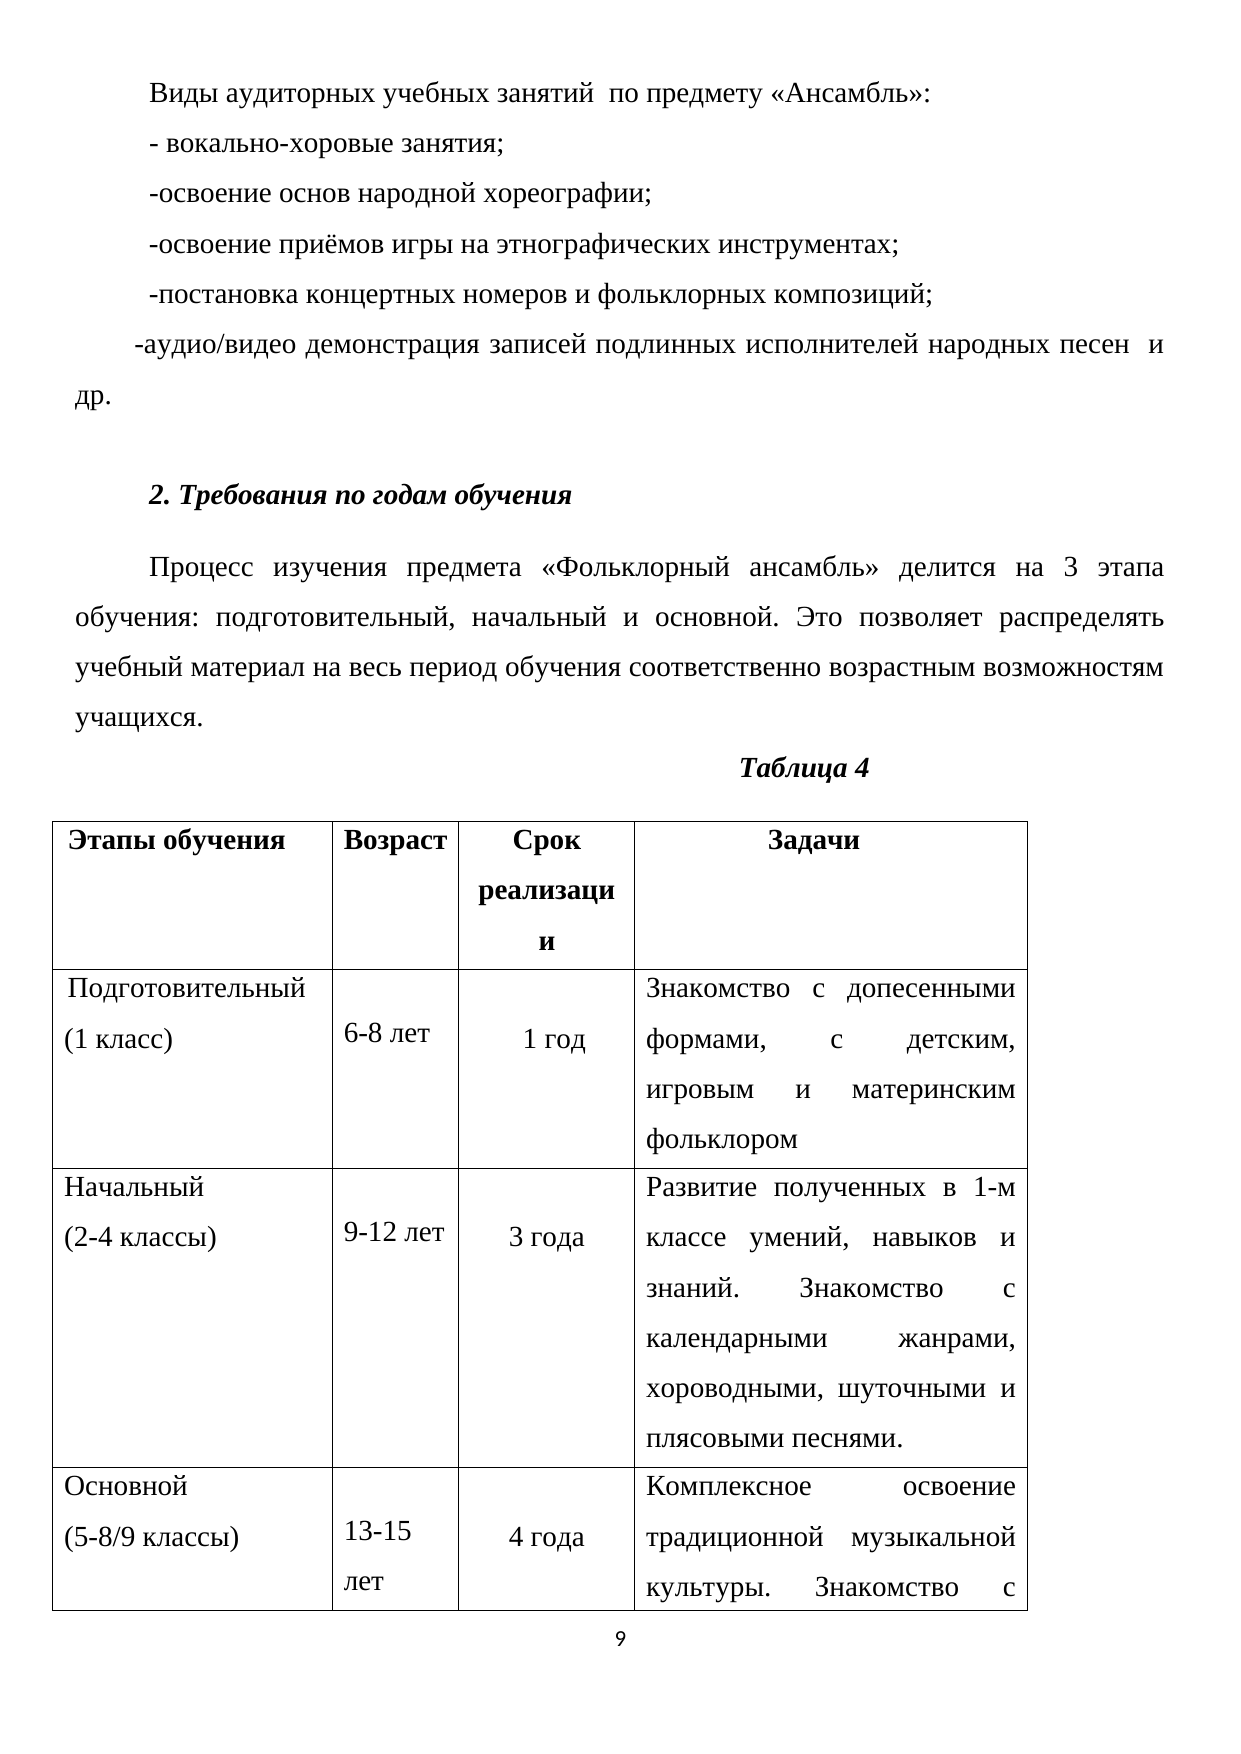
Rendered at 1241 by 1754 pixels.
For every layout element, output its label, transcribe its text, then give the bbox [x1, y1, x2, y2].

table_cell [53, 1468, 332, 1610]
table_header Задачи [635, 822, 1027, 969]
table_cell 3 года [459, 1169, 634, 1467]
list -освоение приёмов игры на этнографических инструментах; [75, 226, 1165, 259]
table_cell 9-12 лет [333, 1169, 458, 1467]
list - вокально-хоровые занятия; [75, 125, 1165, 159]
text 2. Требования по годам обучения [75, 477, 1165, 511]
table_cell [635, 1468, 1027, 1610]
table_header Срок реализации [459, 822, 634, 969]
table_cell 1 год [459, 970, 634, 1168]
table_header Возраст [333, 822, 458, 969]
list Виды аудиторных учебных занятий по предмету «Ансамбль»: [75, 75, 1165, 108]
table_cell 6-8 лет [333, 970, 458, 1168]
table_cell Подготовительный (1 класс) [53, 970, 332, 1168]
table_header Этапы обучения [53, 822, 332, 969]
list -освоение основ народной хореографии; [75, 176, 1165, 209]
table_cell 4 года [459, 1468, 634, 1610]
text Процесс изучения предмета «Фольклорный ансамбль» делится на 3 этапа обучения: подготовительный, начальный и основной. Это позволяет распределять учебный материал на весь период обучения соответственно возрастным возможностям учащихся. Таблица 4 [75, 549, 1165, 783]
table_cell Развитие полученных в 1-м классе умений, навыков и знаний. Знакомство с календарными жанрами, хороводными, шуточными и плясовыми песнями. [635, 1169, 1027, 1467]
list -аудио/видео демонстрация записей подлинных исполнителей народных песен и др. [75, 327, 1165, 410]
table_cell Начальный (2-4 классы) [53, 1169, 332, 1467]
table_cell Знакомство с допесенными формами, с детским, игровым и материнским фольклором [635, 970, 1027, 1168]
table_cell 13-15 лет [333, 1468, 458, 1610]
list -постановка концертных номеров и фольклорных композиций; [75, 276, 1165, 310]
